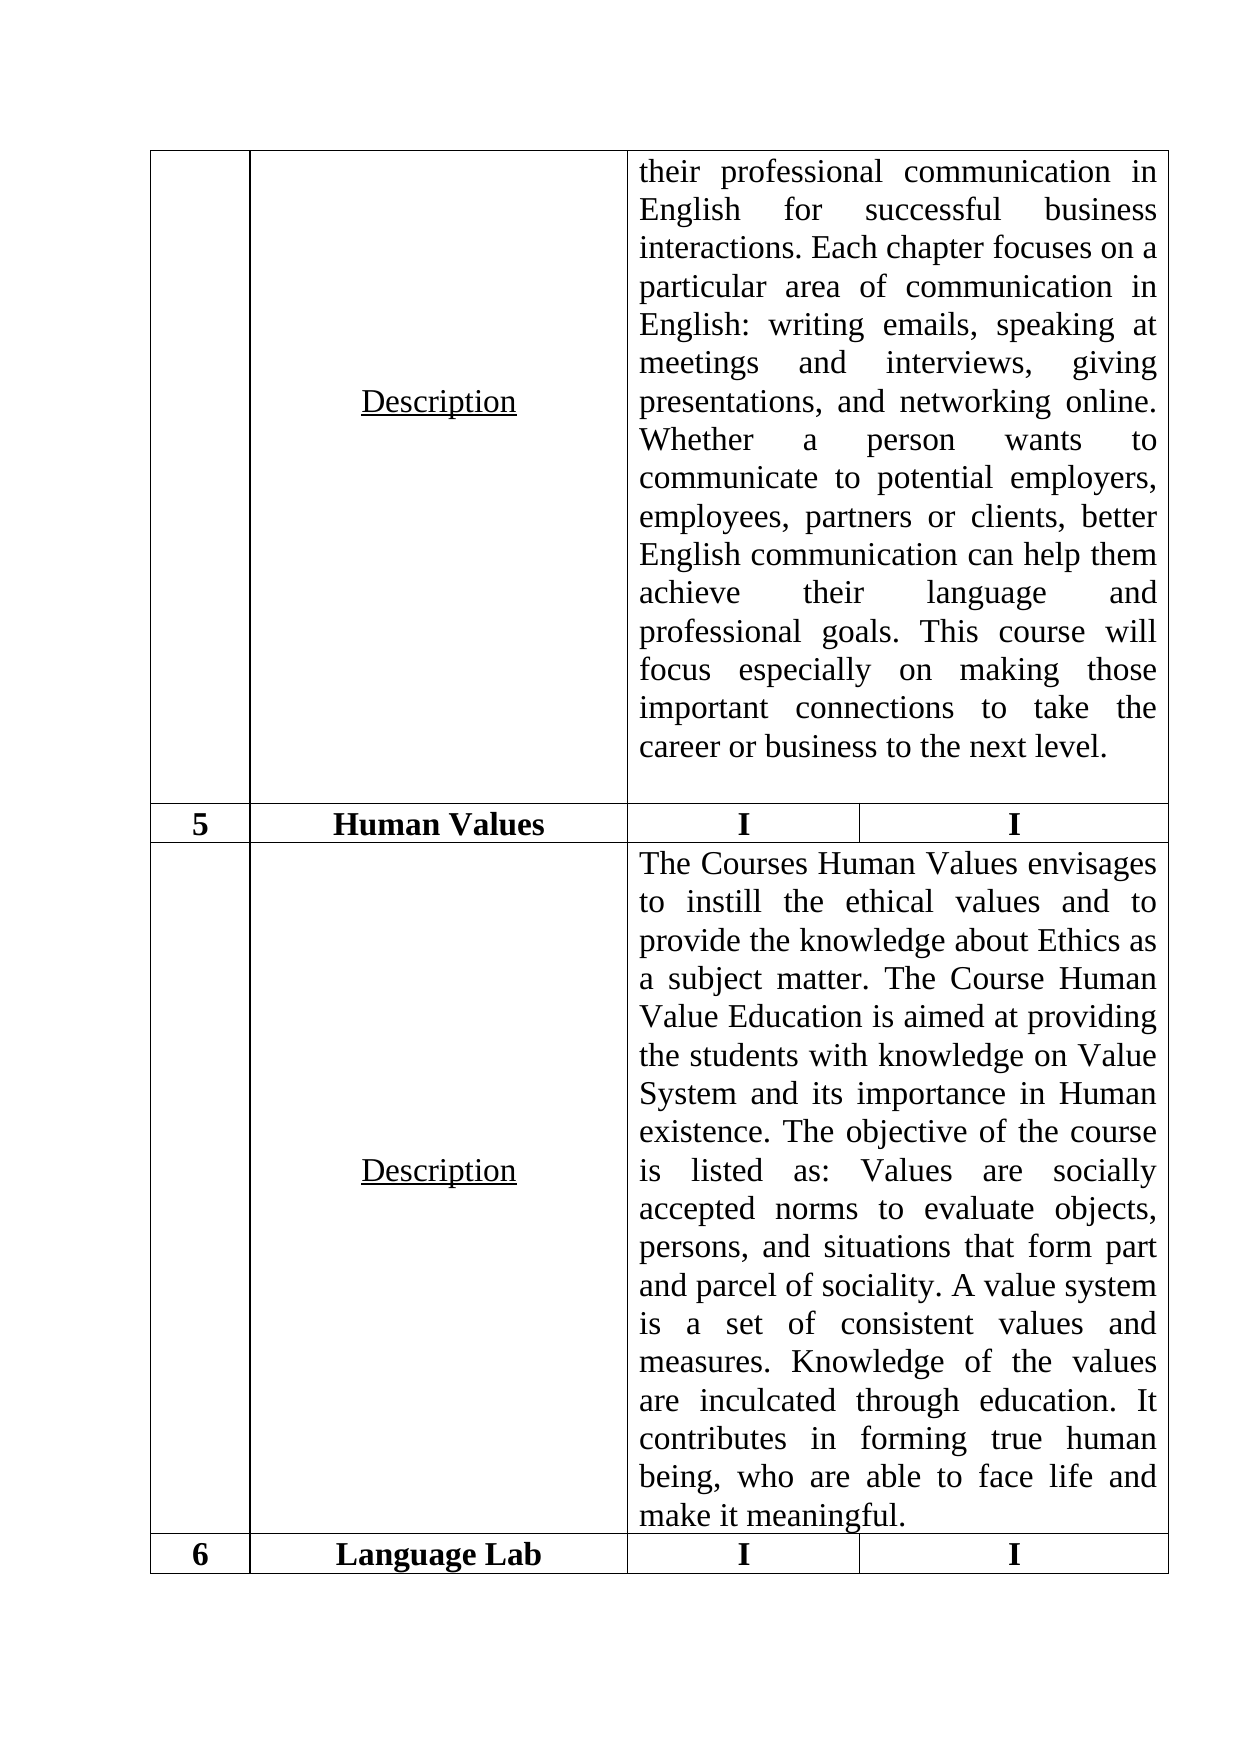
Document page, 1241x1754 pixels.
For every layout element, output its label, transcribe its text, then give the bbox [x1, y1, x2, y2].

table_cell I [860, 1534, 1168, 1572]
table_cell Language Lab [251, 1534, 627, 1572]
table_cell I [628, 804, 859, 842]
table_cell Human Values [251, 804, 627, 842]
table_cell I [628, 1534, 859, 1572]
table_cell Description [251, 151, 627, 803]
table_cell Description [251, 843, 627, 1533]
table_cell I [860, 804, 1168, 842]
table_cell [151, 843, 249, 1533]
table_cell [151, 151, 249, 803]
table_cell 5 [151, 804, 249, 842]
table_cell 6 [151, 1534, 249, 1572]
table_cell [628, 151, 1168, 803]
table_cell The Courses Human Values envisages to instill the ethical values and to provide the knowledge about Ethics as a subject matter. The Course Human Value Education is aimed at providing the students with knowledge on Value System and its importance in Human existence. The objective of the course is listed as: Values are socially accepted norms to evaluate objects, persons, and situations that form part and parcel of sociality. A value system is a set of consistent values and measures. Knowledge of the values are inculcated through education. It contributes in forming true human being, who are able to face life and make it meaningful. [628, 843, 1168, 1533]
